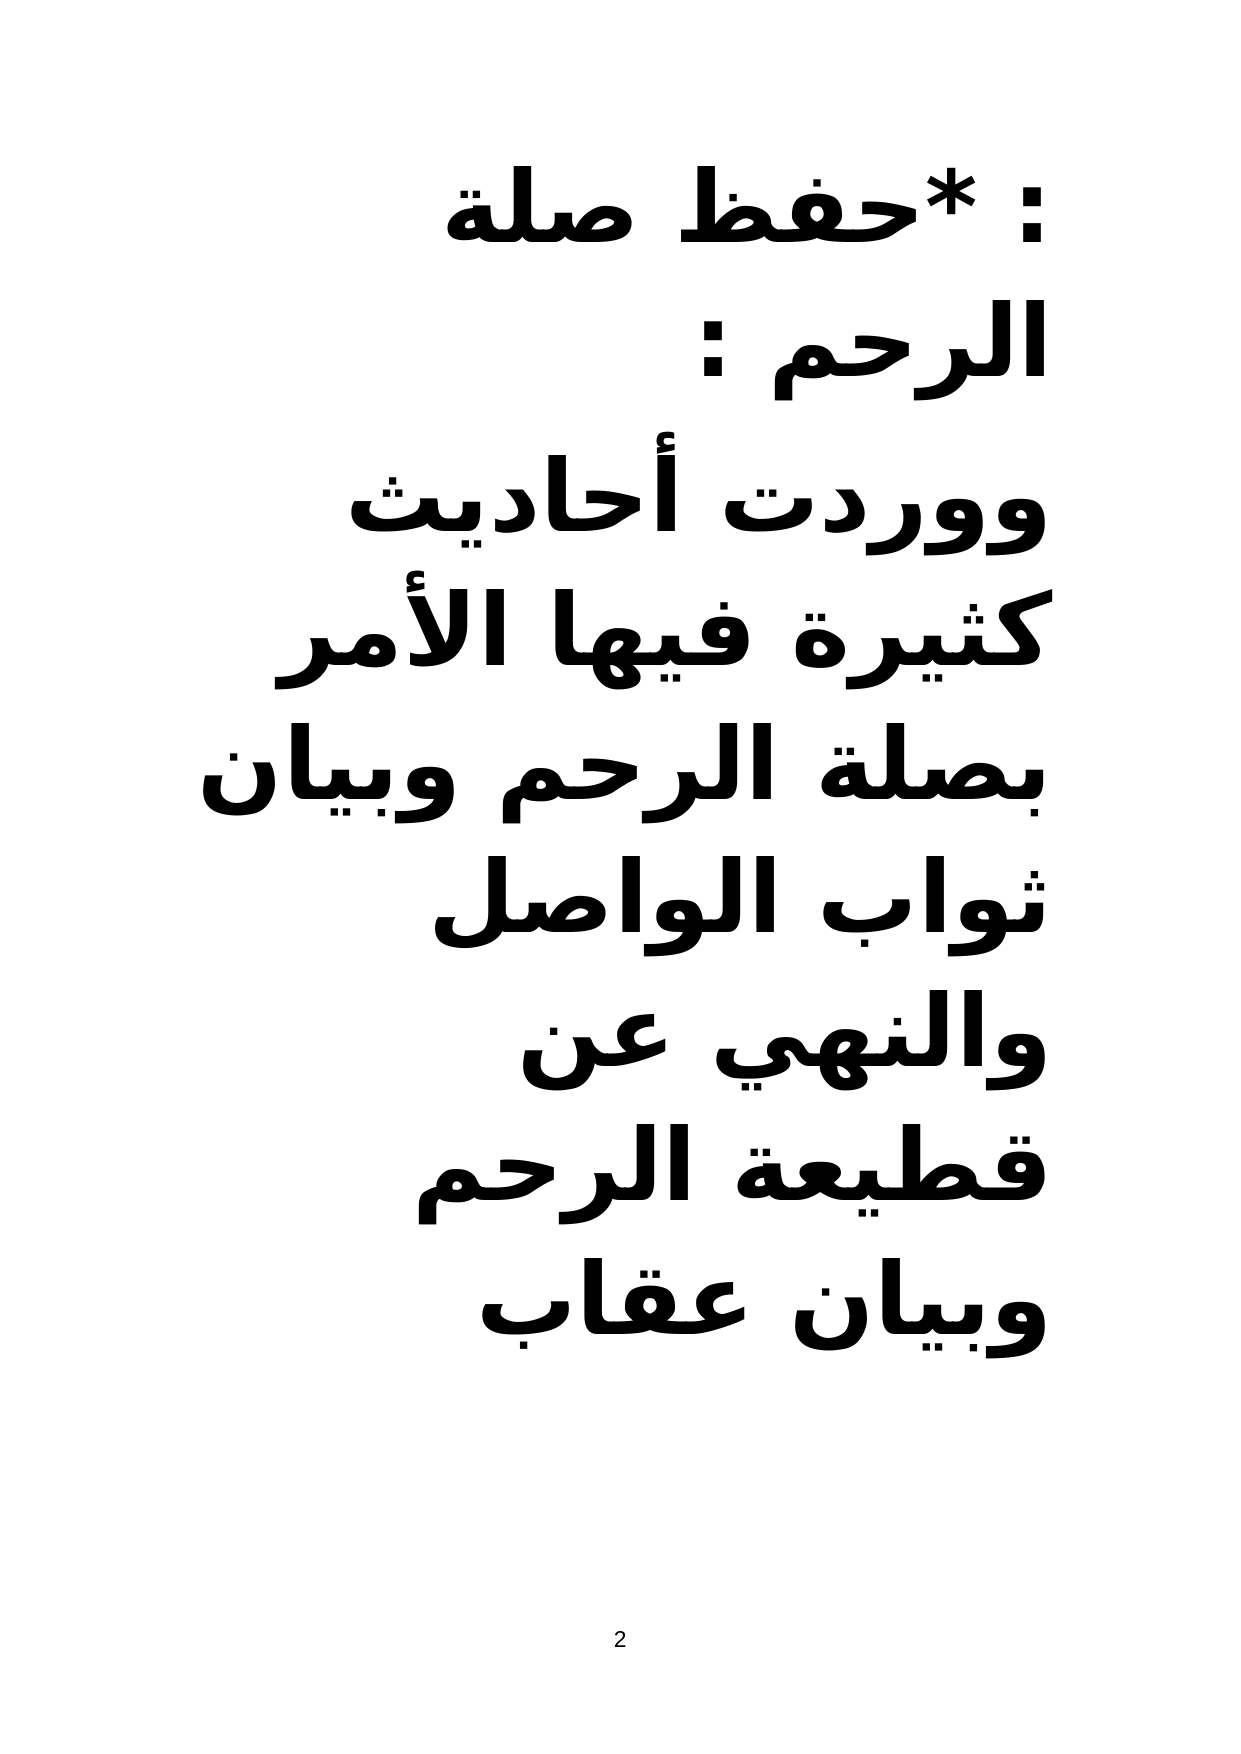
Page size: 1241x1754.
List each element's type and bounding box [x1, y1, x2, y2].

text [187, 438, 1053, 1358]
text [187, 150, 1053, 400]
